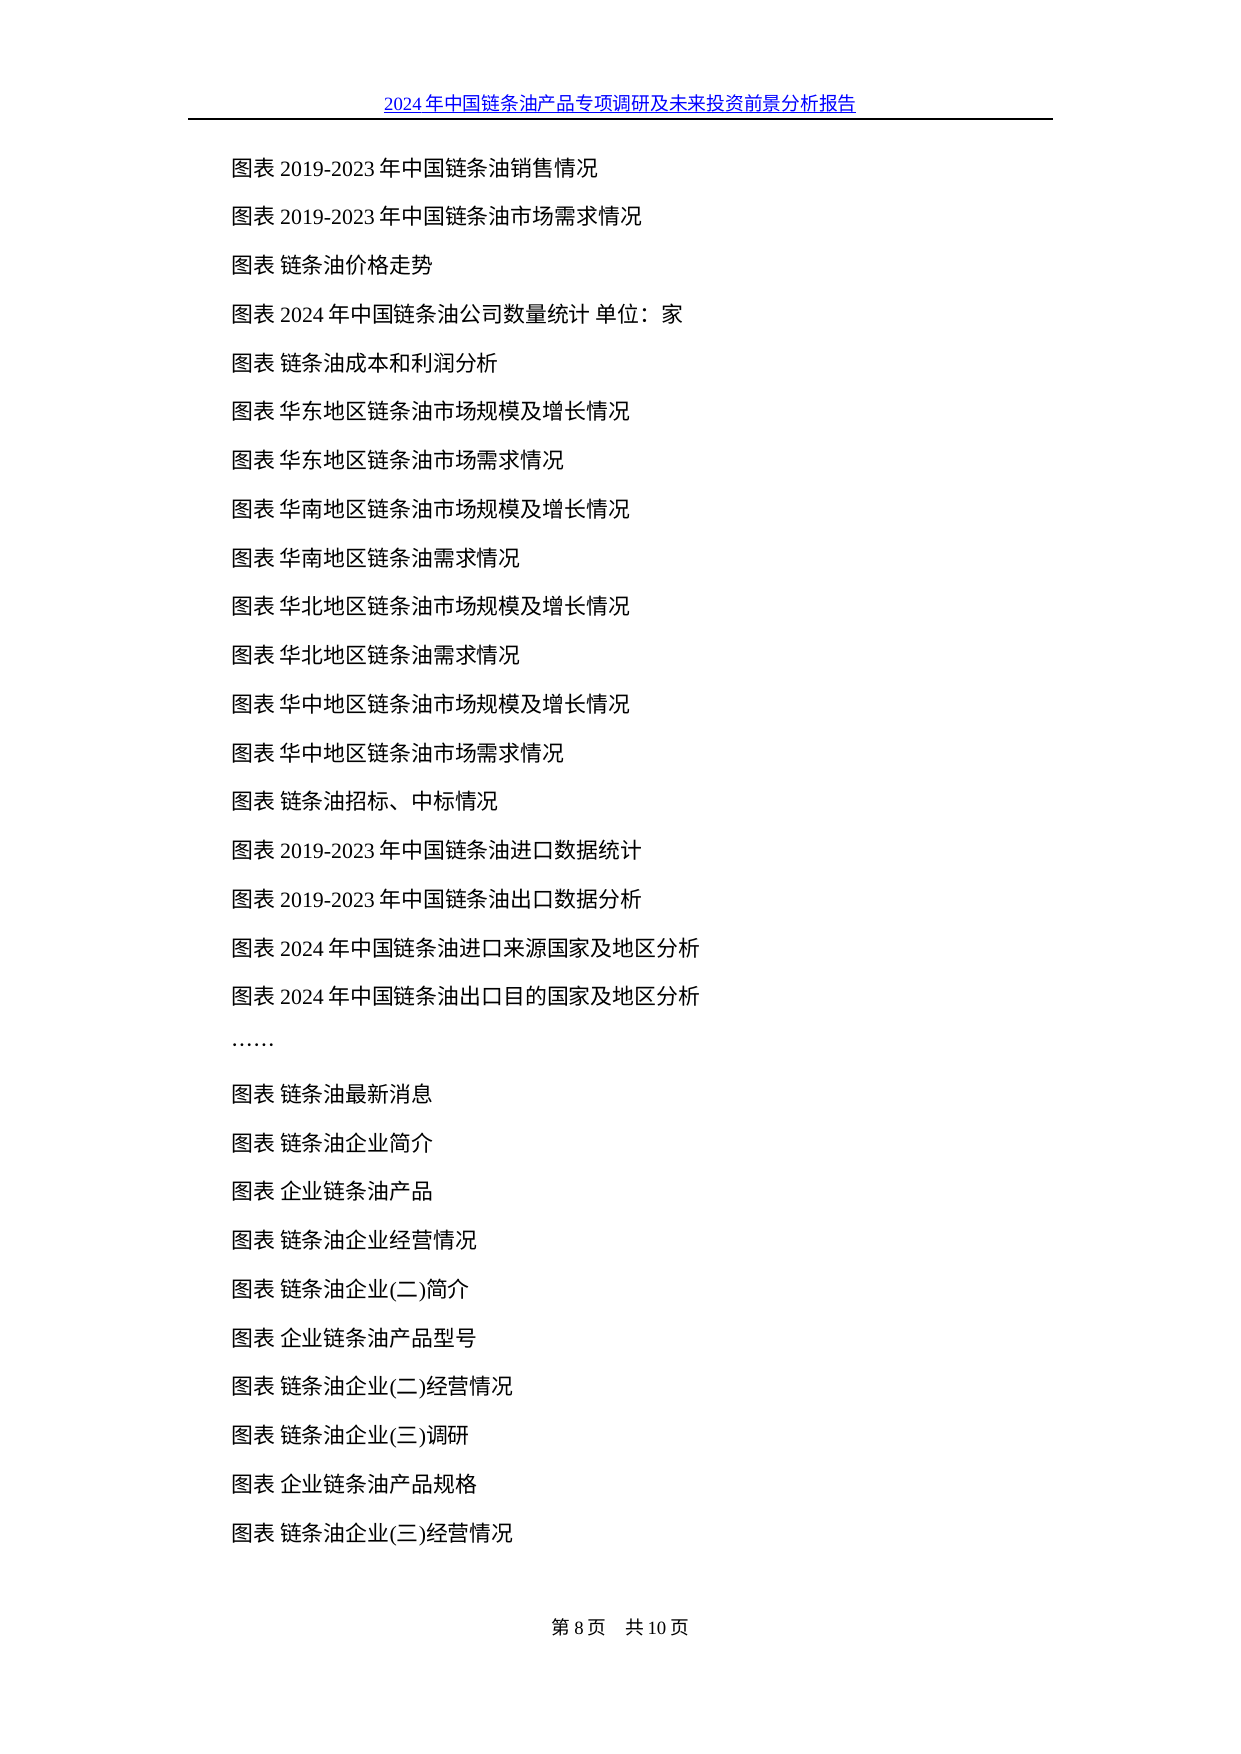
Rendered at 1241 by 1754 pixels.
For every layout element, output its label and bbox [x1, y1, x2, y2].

text [187, 150, 1053, 1548]
